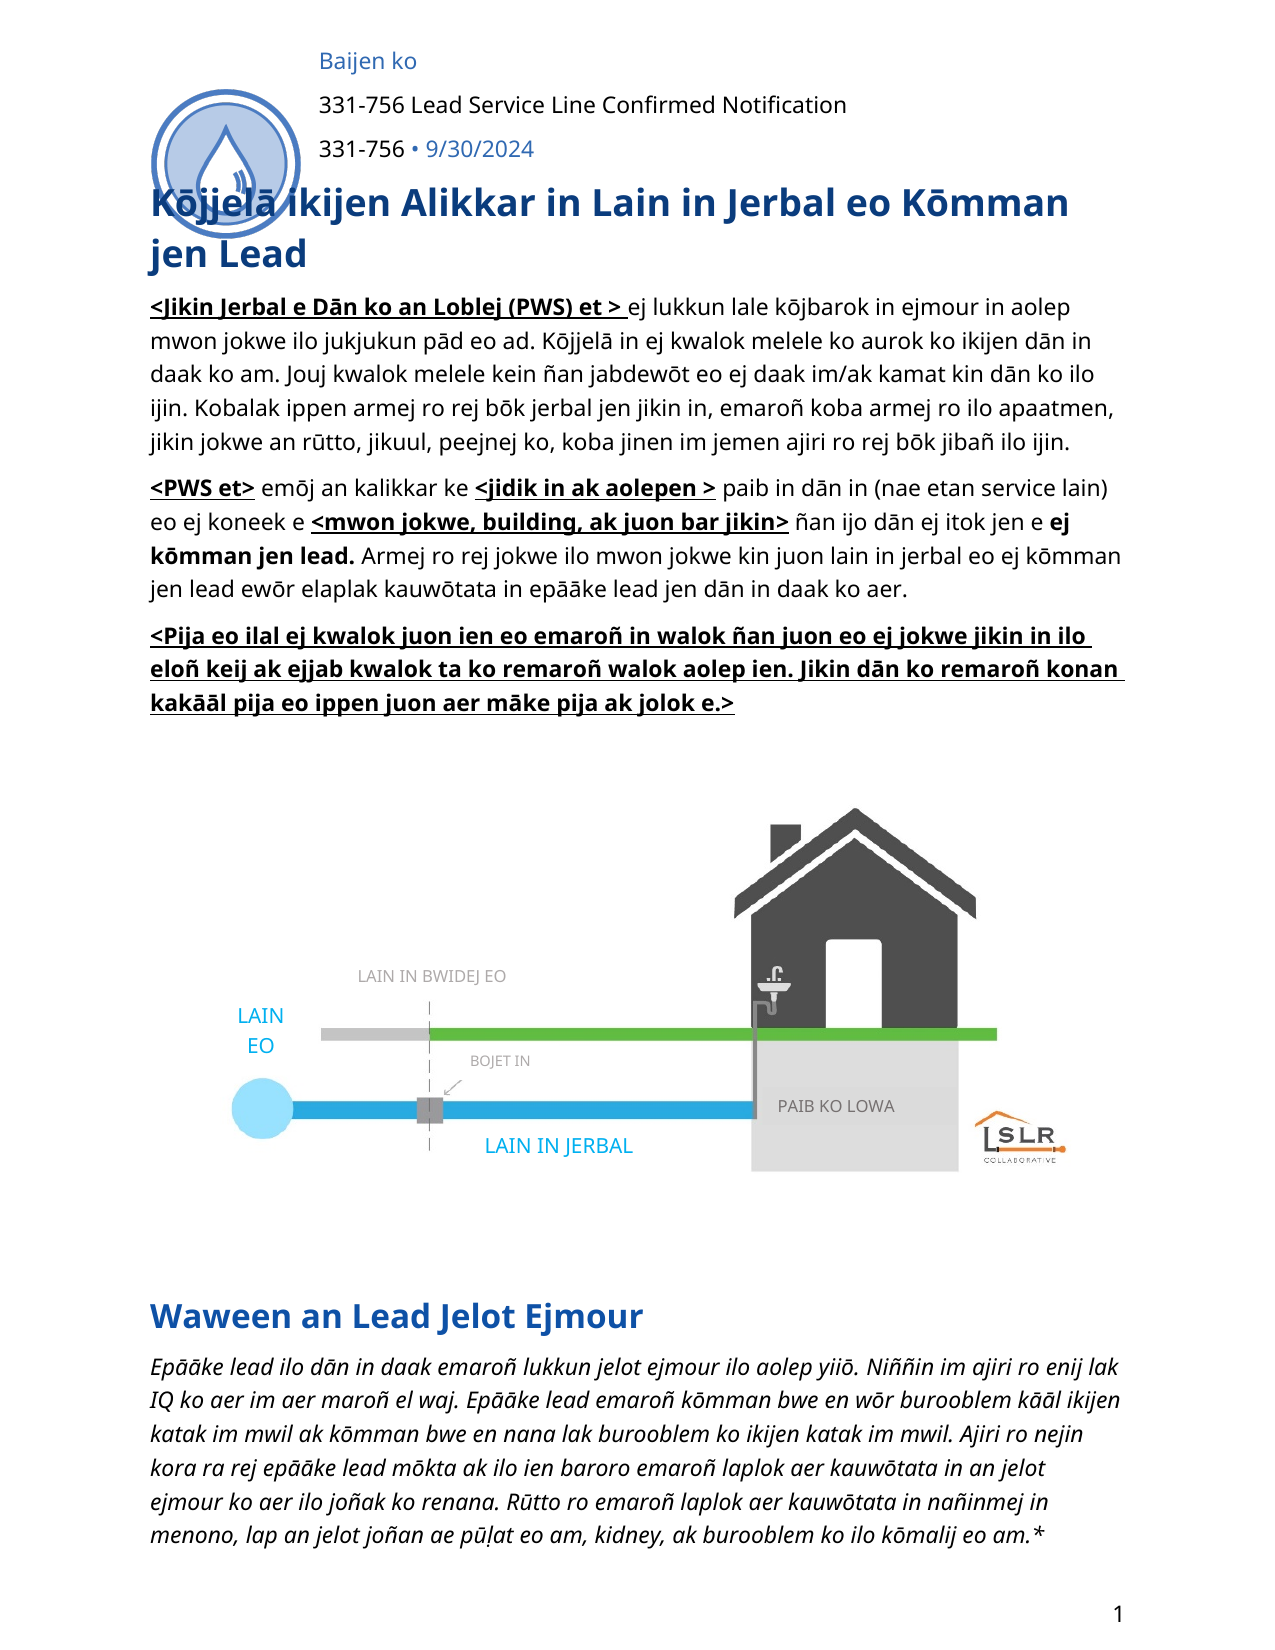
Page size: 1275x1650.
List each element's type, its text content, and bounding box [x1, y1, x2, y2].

picture [150, 88, 301, 176]
text Epāāke lead ilo dān in daak emaroñ lukkun jelot ejmour ilo aolep yiiō. Niññin im ajiri ro enij lak IQ ko aer im aer maroñ el waj. Epāāke lead emaroñ kōmman bwe en wōr burooblem kāāl ikijen katak im mwil ak kōmman bwe en nana lak burooblem ko ikijen katak im mwil. Ajiri ro nejin kora ra rej epāāke lead mōkta ak ilo ien baroro emaroñ laplok aer kauwōtata in an jelot ejmour ko aer ilo joñak ko renana. Rūtto ro emaroñ laplok aer kauwōtata in nañinmej in menono, lap an jelot joñan ae pūḷat eo am, kidney, ak burooblem ko ilo kōmalij eo am.* [150, 1350, 1125, 1550]
picture [150, 733, 1105, 1235]
text <Pija eo ilal ej kwalok juon ien eo emaroñ in walok ñan juon eo ej jokwe jikin in ilo eloñ keij ak ejjab kwalok ta ko remaroñ walok aolep ien. Jikin dān ko remaroñ konan kakāāl pija eo ippen juon aer māke pija ak jolok e.> [150, 619, 1125, 680]
subtitle Waween an Lead Jelot Ejmour [150, 1292, 1125, 1338]
subtitle Kōjjelā ikijen Alikkar in Lain in Jerbal eo Kōmman jen Lead [150, 176, 1125, 278]
text <Jikin Jerbal e Dān ko an Loblej (PWS) et > ej lukkun lale kōjbarok in ejmour in aolep mwon jokwe ilo jukjukun pād eo ad. Kōjjelā in ej kwalok melele ko aurok ko ikijen dān in daak ko am. Jouj kwalok melele kein ñan jabdewōt eo ej daak im/ak kamat kin dān ko ilo ijin. Kobalak ippen armej ro rej bōk jerbal jen jikin in, emaroñ koba armej ro ilo apaatmen, jikin jokwe an rūtto, jikuul, peejnej ko, koba jinen im jemen ajiri ro rej bōk jibañ ilo ijin. [150, 291, 1125, 457]
text <Pija eo ilal ej kwalok juon ien eo emaroñ in walok ñan juon eo ej jokwe jikin in ilo eloñ keij ak ejjab kwalok ta ko remaroñ walok aolep ien. Jikin dān ko remaroñ konan kakāāl pija eo ippen juon aer māke pija ak jolok e.> [150, 681, 1125, 718]
subtitle <PWS et> emōj an kalikkar ke <jidik in ak aolepen > paib in dān in (nae etan service lain) eo ej koneek e <mwon jokwe, building, ak juon bar jikin> ñan ijo dān ej itok jen e ej kōmman jen lead. Armej ro rej jokwe ilo mwon jokwe kin juon lain in jerbal eo ej kōmman jen lead ewōr elaplak kauwōtata in epāāke lead jen dān in daak ko aer. [150, 472, 1125, 604]
